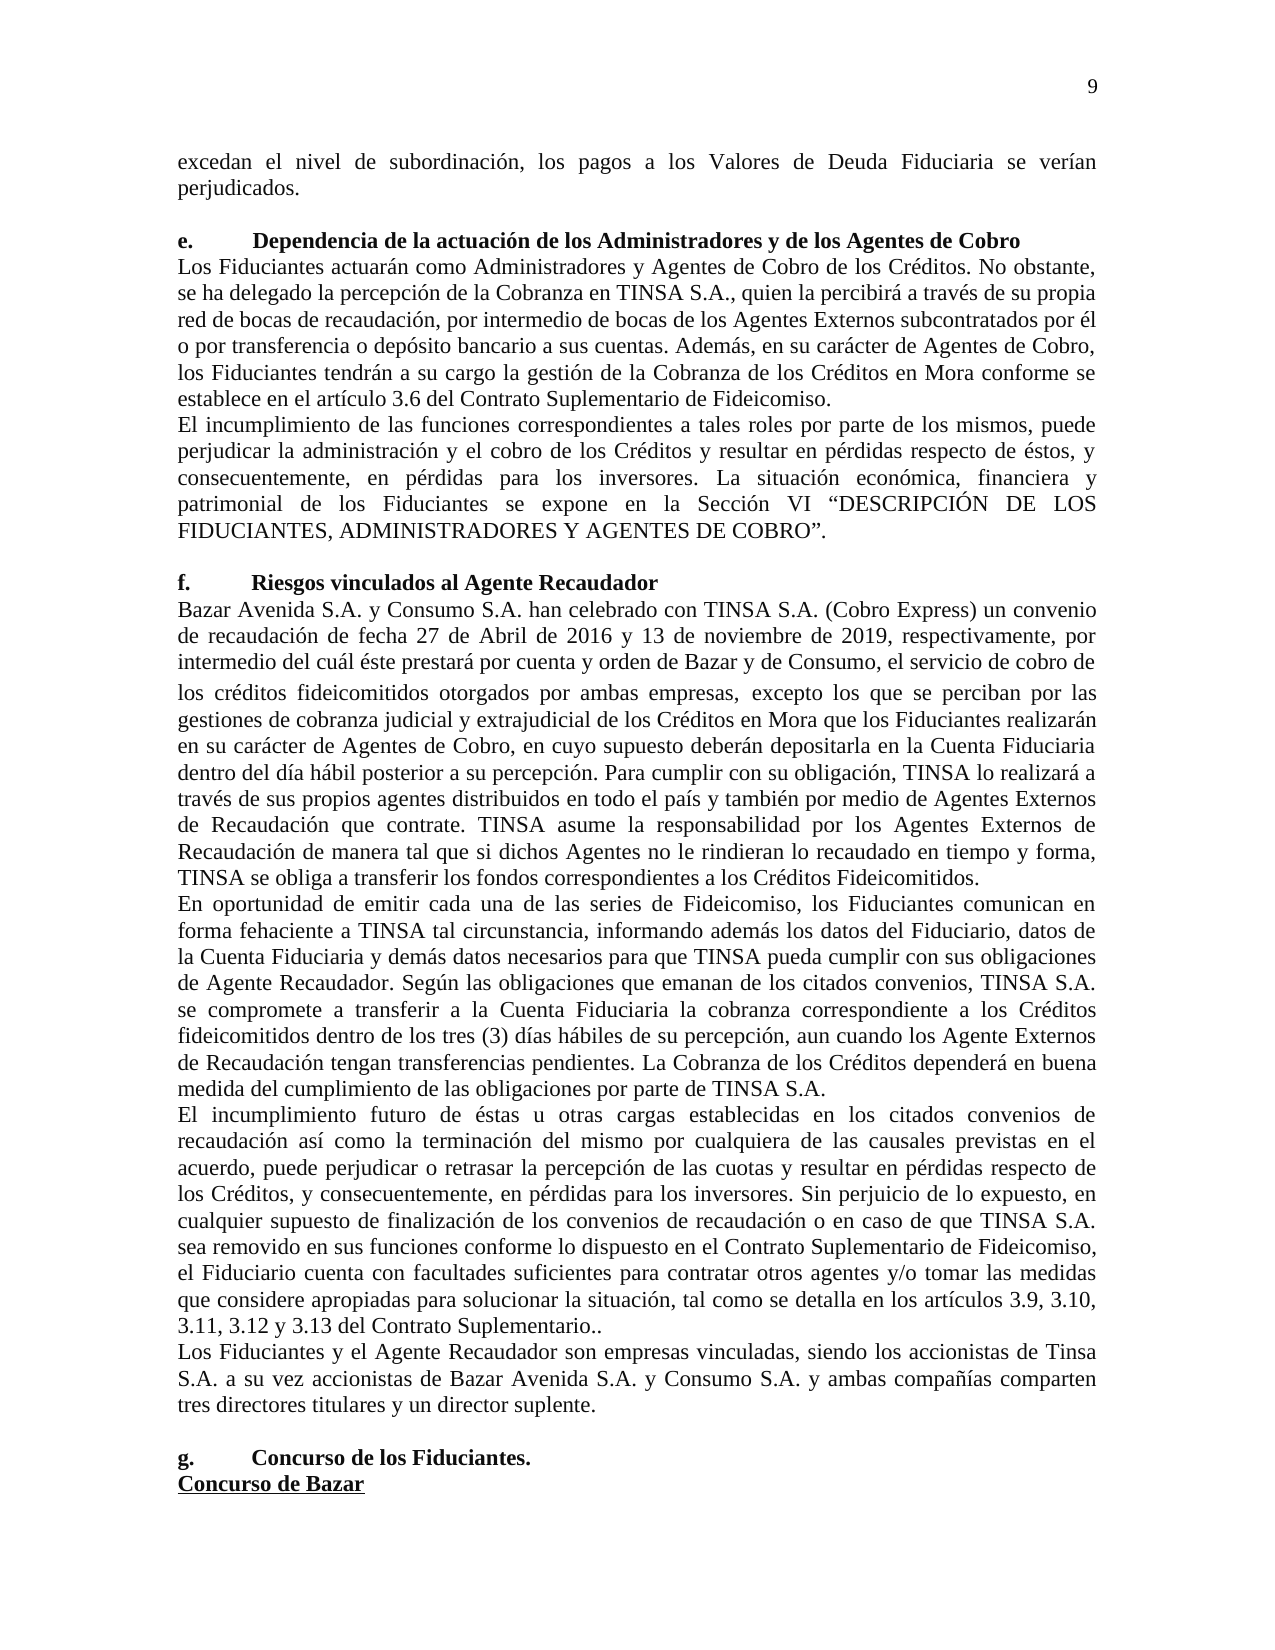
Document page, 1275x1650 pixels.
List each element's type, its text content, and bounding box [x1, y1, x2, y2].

text g. Concurso de los Fiduciantes. [177, 1444, 1098, 1470]
text f. Riesgos vinculados al Agente Recaudador [177, 569, 1098, 596]
text Los Fiduciantes y el Agente Recaudador son empresas vinculadas, siendo los accionistas de Tinsa S.A. a su vez accionistas de Bazar Avenida S.A. y Consumo S.A. y ambas compañías comparten tres directores titulares y un director suplente. [177, 1338, 1098, 1417]
text El incumplimiento futuro de éstas u otras cargas establecidas en los citados convenios de recaudación así como la terminación del mismo por cualquiera de las causales previstas en el acuerdo, puede perjudicar o retrasar la percepción de las cuotas y resultar en pérdidas respecto de los Créditos, y consecuentemente, en pérdidas para los inversores. Sin perjuicio de lo expuesto, en cualquier supuesto de finalización de los convenios de recaudación o en caso de que TINSA S.A. sea removido en sus funciones conforme lo dispuesto en el Contrato Suplementario de Fideicomiso, el Fiduciario cuenta con facultades suficientes para contratar otros agentes y/o tomar las medidas que considere apropiadas para solucionar la situación, tal como se detalla en los artículos 3.9, 3.10, 3.11, 3.12 y 3.13 del Contrato Suplementario.. [177, 1101, 1098, 1338]
text El incumplimiento de las funciones correspondientes a tales roles por parte de los mismos, puede perjudicar la administración y el cobro de los Créditos y resultar en pérdidas respecto de éstos, y consecuentemente, en pérdidas para los inversores. La situación económica, financiera y patrimonial de los Fiduciantes se expone en la Sección VI “DESCRIPCIÓN DE LOS FIDUCIANTES, ADMINISTRADORES Y AGENTES DE COBRO”. [177, 411, 1098, 543]
text Bazar Avenida S.A. y Consumo S.A. han celebrado con TINSA S.A. (Cobro Express) un convenio de recaudación de fecha 27 de Abril de 2016 y 13 de noviembre de 2019, respectivamente, por intermedio del cuál éste prestará por cuenta y orden de Bazar y de Consumo, el servicio de cobro de los créditos fideicomitidos otorgados por ambas empresas, excepto los que se perciban por las gestiones de cobranza judicial y extrajudicial de los Créditos en Mora que los Fiduciantes realizarán en su carácter de Agentes de Cobro, en cuyo supuesto deberán depositarla en la Cuenta Fiduciaria dentro del día hábil posterior a su percepción. Para cumplir con su obligación, TINSA lo realizará a través de sus propios agentes distribuidos en todo el país y también por medio de Agentes Externos de Recaudación que contrate. TINSA asume la responsabilidad por los Agentes Externos de Recaudación de manera tal que si dichos Agentes no le rindieran lo recaudado en tiempo y forma, TINSA se obliga a transferir los fondos correspondientes a los Créditos Fideicomitidos. [177, 596, 1098, 890]
text Los Fiduciantes actuarán como Administradores y Agentes de Cobro de los Créditos. No obstante, se ha delegado la percepción de la Cobranza en TINSA S.A., quien la percibirá a través de su propia red de bocas de recaudación, por intermedio de bocas de los Agentes Externos subcontratados por él o por transferencia o depósito bancario a sus cuentas. Además, en su carácter de Agentes de Cobro, los Fiduciantes tendrán a su cargo la gestión de la Cobranza de los Créditos en Mora conforme se establece en el artículo 3.6 del Contrato Suplementario de Fideicomiso. [177, 253, 1098, 411]
text Concurso de Bazar [177, 1470, 1098, 1497]
list Dependencia de la actuación de los Administradores y de los Agentes de Cobro [177, 227, 1098, 253]
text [177, 148, 1098, 200]
text En oportunidad de emitir cada una de las series de Fideicomiso, los Fiduciantes comunican en forma fehaciente a TINSA tal circunstancia, informando además los datos del Fiduciario, datos de la Cuenta Fiduciaria y demás datos necesarios para que TINSA pueda cumplir con sus obligaciones de Agente Recaudador. Según las obligaciones que emanan de los citados convenios, TINSA S.A. se compromete a transferir a la Cuenta Fiduciaria la cobranza correspondiente a los Créditos fideicomitidos dentro de los tres (3) días hábiles de su percepción, aun cuando los Agente Externos de Recaudación tengan transferencias pendientes. La Cobranza de los Créditos dependerá en buena medida del cumplimiento de las obligaciones por parte de TINSA S.A. [177, 890, 1098, 1101]
